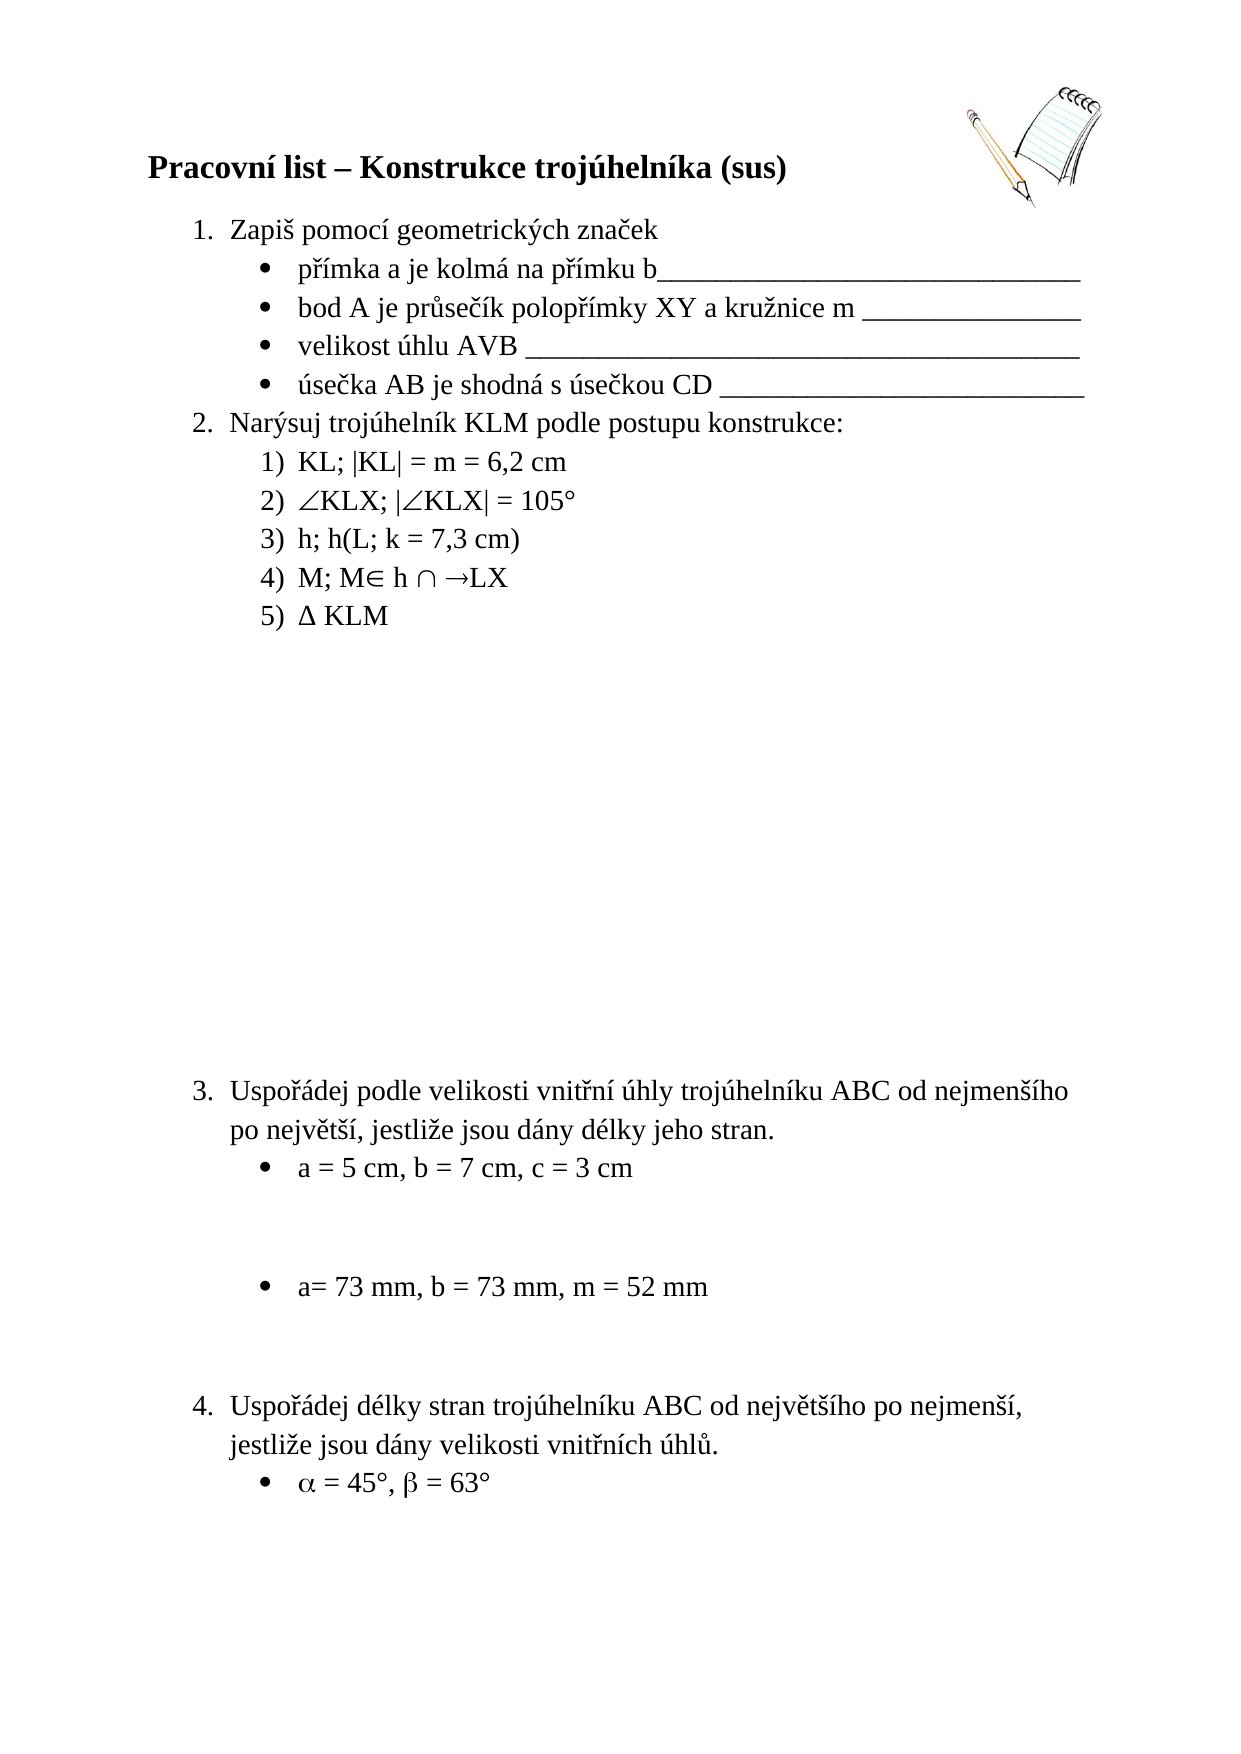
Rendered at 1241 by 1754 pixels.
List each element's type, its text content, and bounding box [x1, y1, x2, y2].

list velikost úhlu AVB ______________________________________ [260, 328, 1093, 362]
list Narýsuj trojúhelník KLM podle postupu konstrukce: [192, 406, 1093, 439]
list úsečka AB je shodná s úsečkou CD _________________________ [260, 367, 1093, 401]
list a = 5 cm, b = 7 cm, c = 3 cm [260, 1151, 1093, 1184]
picture [966, 80, 1103, 215]
list bod A je průsečík polopřímky XY a kružnice m _______________ [260, 290, 1093, 323]
list = 45°, = 63° [260, 1465, 1093, 1499]
text Pracovní list – Konstrukce trojúhelníka (sus) [148, 148, 966, 186]
list Uspořádej délky stran trojúhelníku ABC od největšího po nejmenší, jestliže jsou dány velikosti vnitřních úhlů. [192, 1388, 1093, 1460]
list Uspořádej podle velikosti vnitřní úhly trojúhelníku ABC od nejmenšího po největší, jestliže jsou dány délky jeho stran. [192, 1073, 1093, 1146]
list h; h(L; k = 7,3 cm) [260, 521, 1093, 555]
list KLX; |KLX| = 105° [260, 483, 1093, 516]
list Δ KLM [260, 598, 1093, 632]
list Zapiš pomocí geometrických značek [192, 212, 1093, 246]
list přímka a je kolmá na přímku b_____________________________ [260, 251, 1093, 285]
list M; M h LX [260, 560, 1093, 593]
list KL; |KL| = m = 6,2 cm [260, 444, 1093, 478]
list a= 73 mm, b = 73 mm, m = 52 mm [260, 1269, 1093, 1303]
